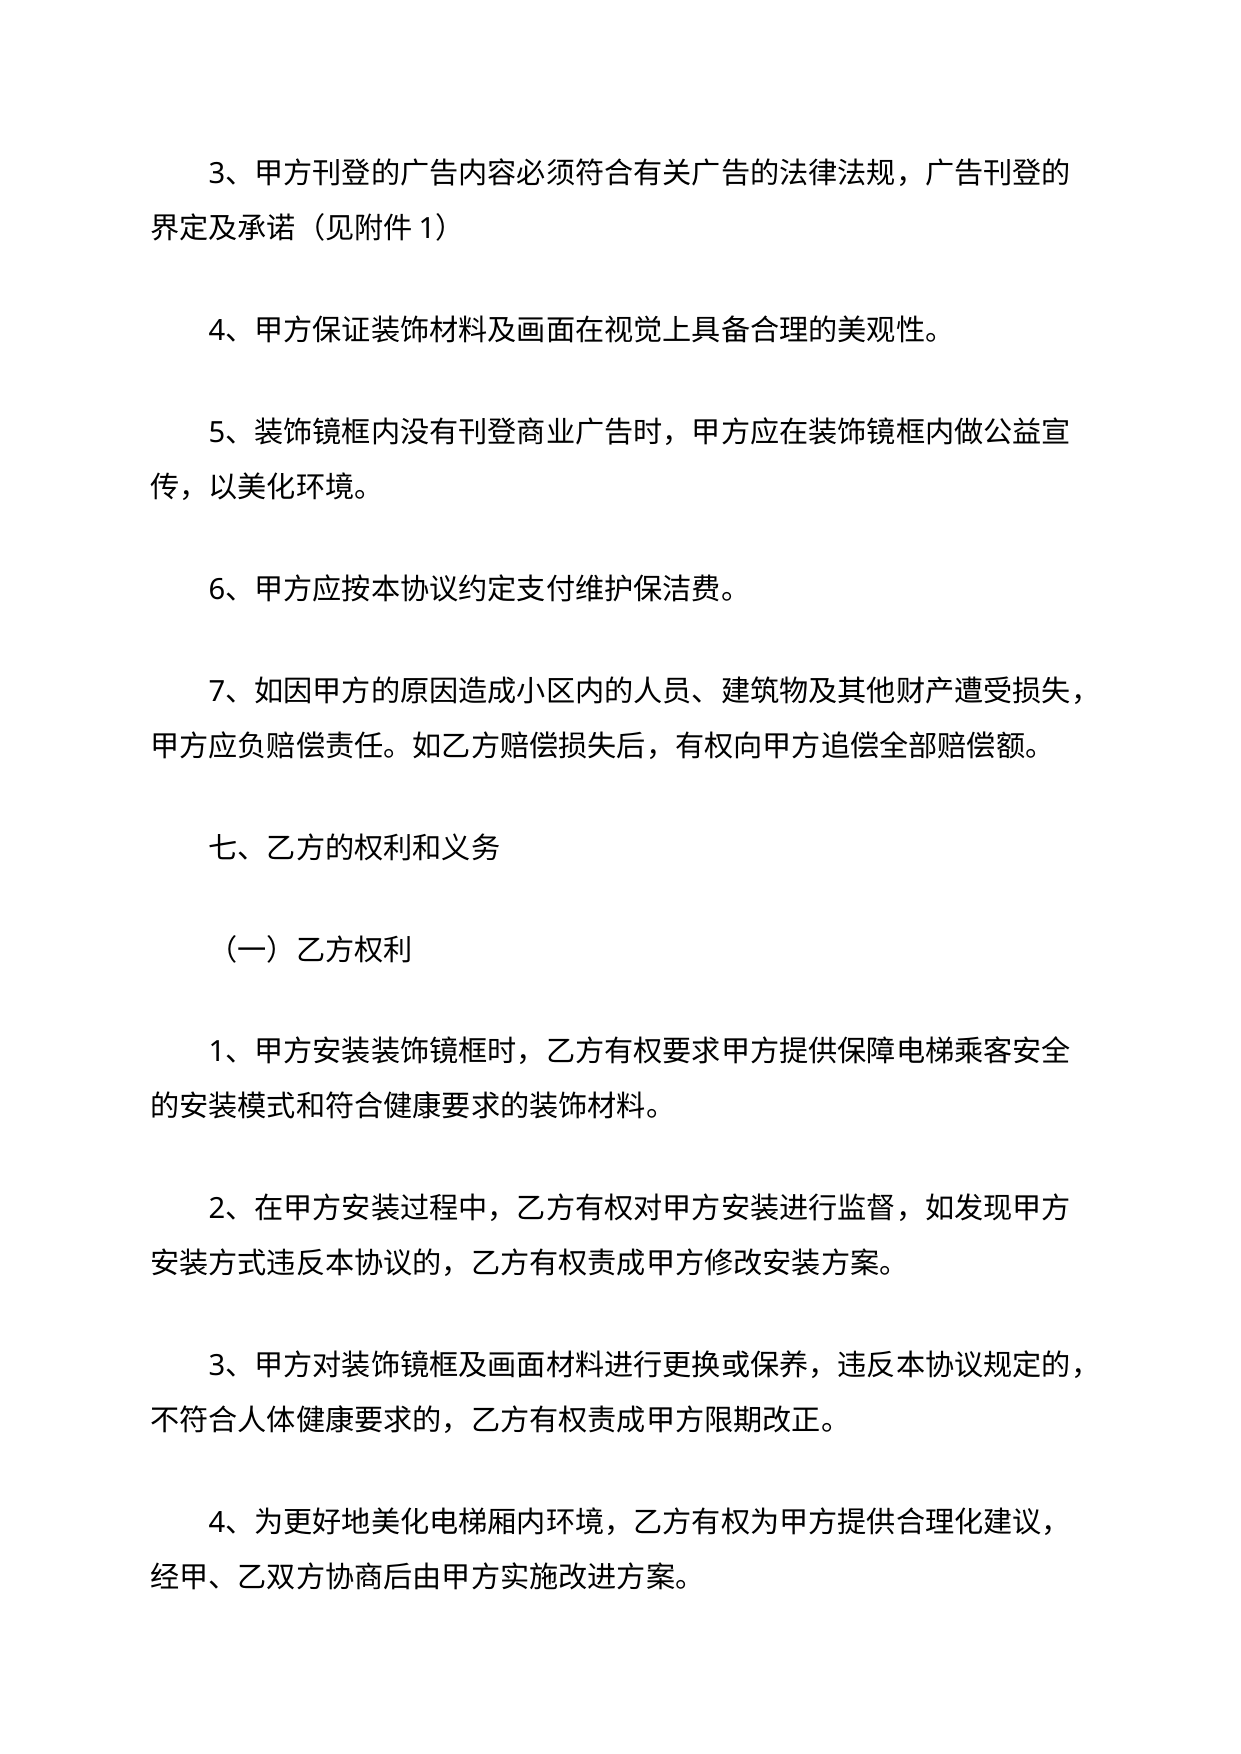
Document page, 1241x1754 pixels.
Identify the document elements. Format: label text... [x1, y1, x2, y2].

text （一）乙方权利 [150, 926, 1090, 968]
text 6、甲方应按本协议约定支付维护保洁费。 [150, 566, 1090, 608]
text 4、甲方保证装饰材料及画面在视觉上具备合理的美观性。 [150, 307, 1090, 349]
text 3、甲方刊登的广告内容必须符合有关广告的法律法规，广告刊登的界定及承诺（见附件1） [150, 150, 1090, 247]
text 1、甲方安装装饰镜框时，乙方有权要求甲方提供保障电梯乘客安全的安装模式和符合健康要求的装饰材料。 [150, 1028, 1090, 1125]
text 2、在甲方安装过程中，乙方有权对甲方安装进行监督，如发现甲方安装方式违反本协议的，乙方有权责成甲方修改安装方案。 [150, 1185, 1090, 1282]
text 3、甲方对装饰镜框及画面材料进行更换或保养，违反本协议规定的，不符合人体健康要求的，乙方有权责成甲方限期改正。 [150, 1342, 1090, 1439]
text 4、为更好地美化电梯厢内环境，乙方有权为甲方提供合理化建议，经甲、乙双方协商后由甲方实施改进方案。 [150, 1498, 1090, 1596]
text 5、装饰镜框内没有刊登商业广告时，甲方应在装饰镜框内做公益宣传，以美化环境。 [150, 409, 1090, 506]
text 7、如因甲方的原因造成小区内的人员、建筑物及其他财产遭受损失，甲方应负赔偿责任。如乙方赔偿损失后，有权向甲方追偿全部赔偿额。 [150, 668, 1090, 765]
text 七、乙方的权利和义务 [150, 824, 1090, 867]
